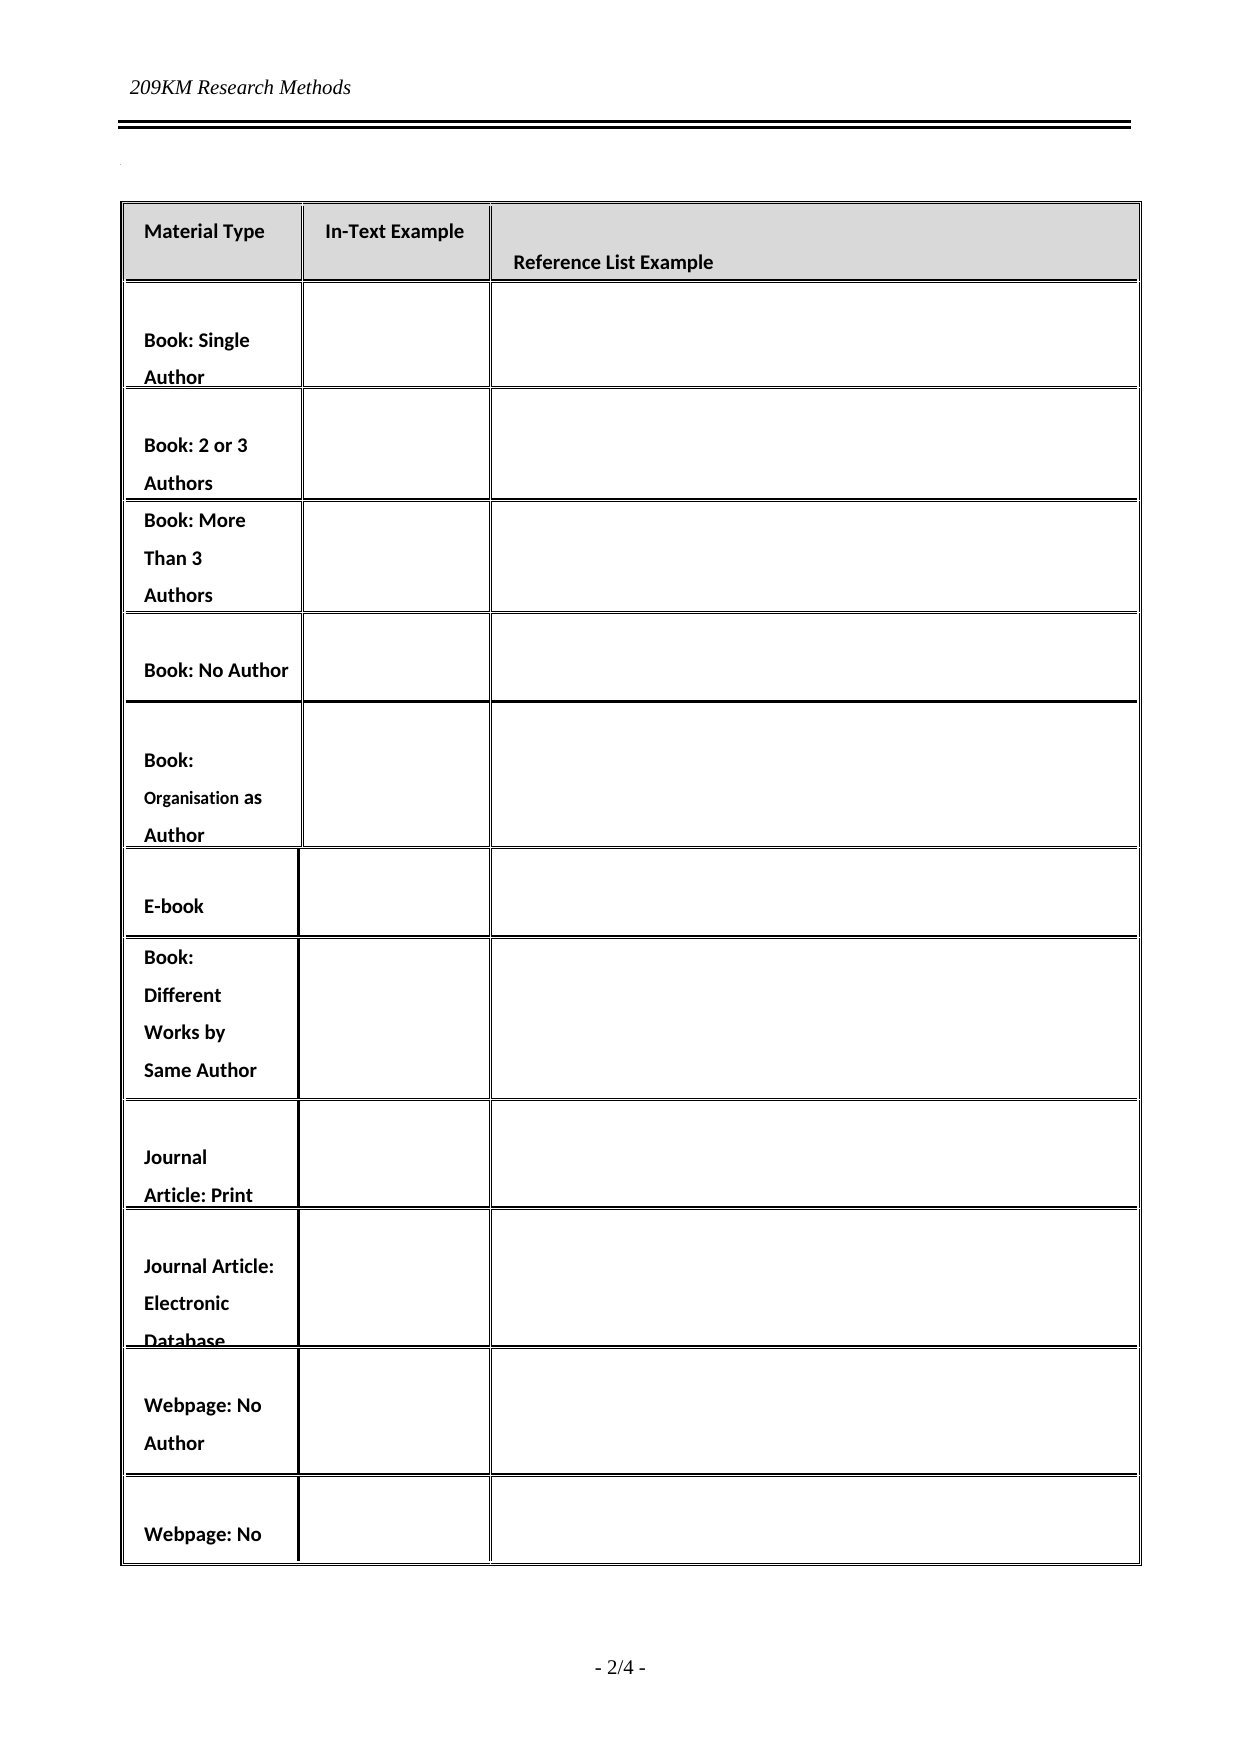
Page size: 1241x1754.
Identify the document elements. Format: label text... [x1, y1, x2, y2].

table_cell Journal Article: Print [124, 1098, 297, 1206]
table_cell Book: Single Author [124, 279, 301, 386]
table_cell [300, 1101, 489, 1206]
table_cell [492, 1345, 1139, 1473]
table_cell [492, 935, 1139, 1097]
table_header Material Type [124, 204, 302, 279]
table_cell Webpage: No Date [124, 1473, 298, 1562]
table_cell [300, 1349, 489, 1473]
table_cell [304, 703, 489, 846]
table_cell [492, 279, 1139, 386]
table_cell [300, 849, 489, 935]
table_cell Book: More Than 3 Authors [124, 498, 301, 611]
table_cell [304, 614, 489, 700]
table_cell Book: Organisation as Author [124, 700, 301, 846]
table_cell Journal Article: Electronic Database [124, 1206, 297, 1345]
table_cell [492, 1206, 1139, 1345]
table_cell Webpage: No Author [124, 1345, 297, 1473]
table_cell [491, 1473, 1139, 1562]
table_cell [491, 611, 1140, 700]
table_header Reference List Example [491, 204, 1139, 279]
table_cell [491, 846, 1140, 935]
table_cell [304, 502, 489, 611]
table_cell Book: 2 or 3 Authors [122, 386, 302, 498]
table_cell E-book [122, 846, 298, 935]
table_cell [491, 386, 1140, 498]
table_cell [492, 1098, 1139, 1206]
table_cell [492, 700, 1139, 846]
table_cell [298, 1477, 491, 1562]
table_cell [492, 498, 1139, 611]
table_cell [300, 939, 489, 1097]
table_cell Book: No Author [122, 611, 302, 700]
table_cell [304, 283, 489, 386]
table_cell [300, 1210, 489, 1345]
table_cell Book: Different Works by Same Author in Same Year [124, 935, 297, 1097]
table_cell [304, 389, 489, 498]
table_header In-Text Example [303, 204, 491, 279]
